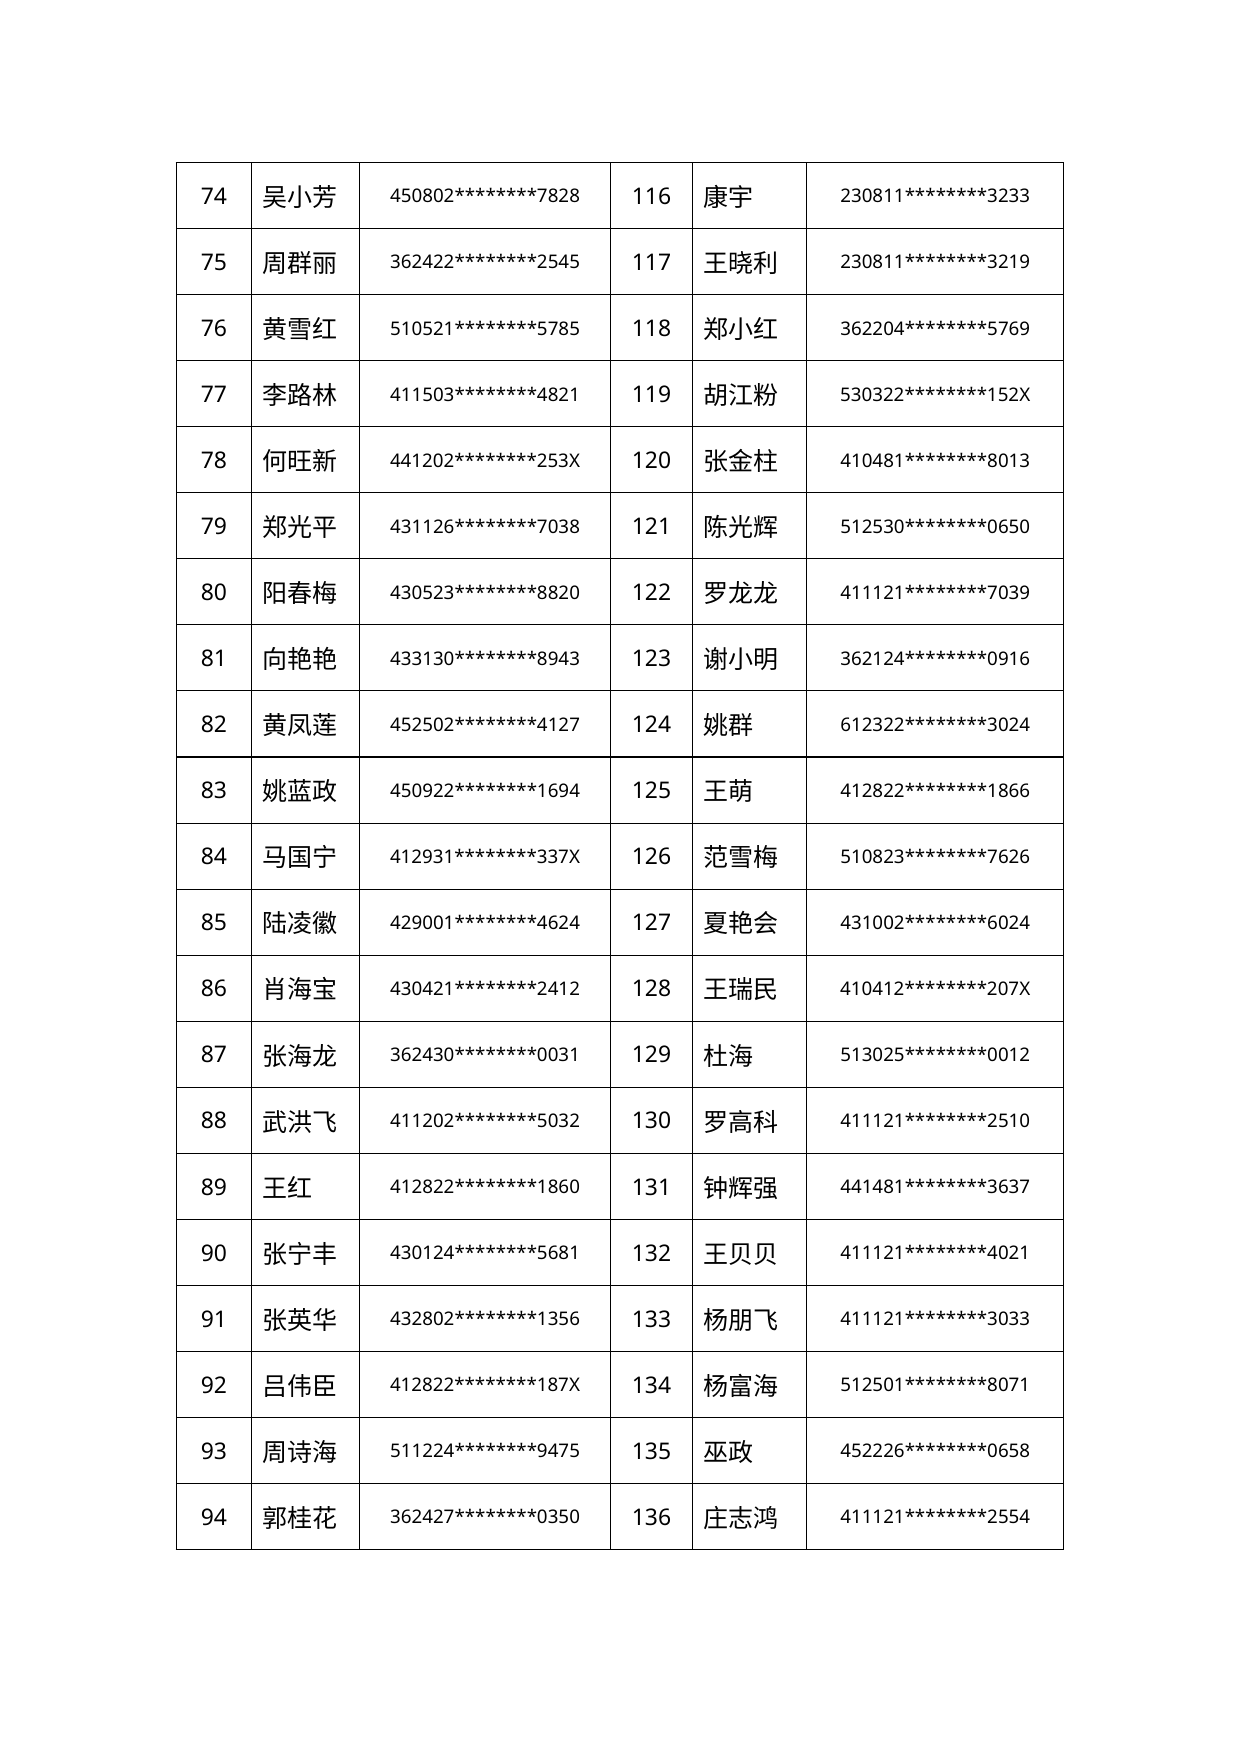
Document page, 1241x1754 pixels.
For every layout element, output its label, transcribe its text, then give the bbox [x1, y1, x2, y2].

table_cell 430523********8820 [360, 559, 610, 624]
table_cell 阳春梅 [252, 559, 359, 624]
table_cell 412931********337X [360, 824, 610, 888]
table_cell 罗龙龙 [693, 559, 806, 624]
table_cell 胡江粉 [693, 361, 806, 426]
table_cell 410481********8013 [807, 427, 1063, 492]
table_cell 411121********4021 [807, 1220, 1063, 1285]
table_cell 120 [611, 427, 692, 492]
table_cell 王晓利 [693, 229, 806, 294]
table_cell 411503********4821 [360, 361, 610, 426]
table_cell 87 [177, 1022, 251, 1087]
table_cell 王瑞民 [693, 956, 806, 1021]
table_cell 441481********3637 [807, 1154, 1063, 1219]
table_cell 126 [611, 824, 692, 888]
table_cell 450922********1694 [360, 758, 610, 822]
table_cell 78 [177, 427, 251, 492]
table_cell 肖海宝 [252, 956, 359, 1021]
table_cell 黄凤莲 [252, 691, 359, 756]
table_cell 周诗海 [252, 1418, 359, 1483]
table_cell 李路林 [252, 361, 359, 426]
table_cell 430124********5681 [360, 1220, 610, 1285]
table_cell 230811********3219 [807, 229, 1063, 294]
table_cell 80 [177, 559, 251, 624]
table_cell 134 [611, 1352, 692, 1417]
table_cell 452502********4127 [360, 691, 610, 756]
table_cell 张海龙 [252, 1022, 359, 1087]
table_cell 118 [611, 295, 692, 360]
table_cell 张英华 [252, 1286, 359, 1351]
table_cell 86 [177, 956, 251, 1021]
table_cell 122 [611, 559, 692, 624]
table_cell 125 [611, 758, 692, 822]
table_cell 82 [177, 691, 251, 756]
table_cell 夏艳会 [693, 890, 806, 954]
table_cell 武洪飞 [252, 1088, 359, 1153]
table_cell 84 [177, 824, 251, 888]
table_cell 罗高科 [693, 1088, 806, 1153]
table_cell 93 [177, 1418, 251, 1483]
table_cell 362427********0350 [360, 1484, 610, 1549]
table_cell 431126********7038 [360, 493, 610, 558]
table_cell 452226********0658 [807, 1418, 1063, 1483]
table_cell 510521********5785 [360, 295, 610, 360]
table_cell 92 [177, 1352, 251, 1417]
table_cell 128 [611, 956, 692, 1021]
table_cell 黄雪红 [252, 295, 359, 360]
table_cell 郑小红 [693, 295, 806, 360]
table_cell 吕伟臣 [252, 1352, 359, 1417]
table_cell 441202********253X [360, 427, 610, 492]
table_cell 410412********207X [807, 956, 1063, 1021]
table_cell 向艳艳 [252, 625, 359, 690]
table_cell 612322********3024 [807, 691, 1063, 756]
table_cell 王萌 [693, 758, 806, 822]
table_cell 433130********8943 [360, 625, 610, 690]
table_cell 杜海 [693, 1022, 806, 1087]
table_cell 何旺新 [252, 427, 359, 492]
table_cell 85 [177, 890, 251, 954]
table_cell 362430********0031 [360, 1022, 610, 1087]
table_cell 230811********3233 [807, 163, 1063, 228]
table_cell 512501********8071 [807, 1352, 1063, 1417]
table_cell 124 [611, 691, 692, 756]
table_cell 王贝贝 [693, 1220, 806, 1285]
table_cell 411121********2510 [807, 1088, 1063, 1153]
table_cell 132 [611, 1220, 692, 1285]
table_cell 412822********1860 [360, 1154, 610, 1219]
table_cell 130 [611, 1088, 692, 1153]
table_cell 123 [611, 625, 692, 690]
table_cell 116 [611, 163, 692, 228]
table_cell 412822********187X [360, 1352, 610, 1417]
table_cell 83 [177, 758, 251, 822]
table_cell 康宇 [693, 163, 806, 228]
table_cell 430421********2412 [360, 956, 610, 1021]
table_cell 530322********152X [807, 361, 1063, 426]
table_cell 117 [611, 229, 692, 294]
table_cell 79 [177, 493, 251, 558]
table_cell 张宁丰 [252, 1220, 359, 1285]
table_cell 杨朋飞 [693, 1286, 806, 1351]
table_cell 庄志鸿 [693, 1484, 806, 1549]
table_cell 74 [177, 163, 251, 228]
table_cell 121 [611, 493, 692, 558]
table_cell 89 [177, 1154, 251, 1219]
table_cell 81 [177, 625, 251, 690]
table_cell 136 [611, 1484, 692, 1549]
table_cell 135 [611, 1418, 692, 1483]
table_cell 362422********2545 [360, 229, 610, 294]
table_cell 133 [611, 1286, 692, 1351]
table_cell 77 [177, 361, 251, 426]
table_cell 513025********0012 [807, 1022, 1063, 1087]
table_cell 431002********6024 [807, 890, 1063, 954]
table_cell 郭桂花 [252, 1484, 359, 1549]
table_cell 马国宁 [252, 824, 359, 888]
table_cell 411121********2554 [807, 1484, 1063, 1549]
table_cell 127 [611, 890, 692, 954]
table_cell 94 [177, 1484, 251, 1549]
table_cell 450802********7828 [360, 163, 610, 228]
table_cell 511224********9475 [360, 1418, 610, 1483]
table_cell 杨富海 [693, 1352, 806, 1417]
table_cell 512530********0650 [807, 493, 1063, 558]
table_cell 429001********4624 [360, 890, 610, 954]
table_cell 姚蓝政 [252, 758, 359, 822]
table_cell 周群丽 [252, 229, 359, 294]
table_cell 王红 [252, 1154, 359, 1219]
table_cell 362204********5769 [807, 295, 1063, 360]
table_cell 88 [177, 1088, 251, 1153]
table_cell 75 [177, 229, 251, 294]
table_cell 姚群 [693, 691, 806, 756]
table_cell 吴小芳 [252, 163, 359, 228]
table_cell 陆凌徽 [252, 890, 359, 954]
table_cell 钟辉强 [693, 1154, 806, 1219]
table_cell 412822********1866 [807, 758, 1063, 822]
table_cell 张金柱 [693, 427, 806, 492]
table_cell 90 [177, 1220, 251, 1285]
table_cell 131 [611, 1154, 692, 1219]
table_cell 411202********5032 [360, 1088, 610, 1153]
table_cell 411121********3033 [807, 1286, 1063, 1351]
table_cell 陈光辉 [693, 493, 806, 558]
table_cell 129 [611, 1022, 692, 1087]
table_cell 巫政 [693, 1418, 806, 1483]
table_cell 91 [177, 1286, 251, 1351]
table_cell 郑光平 [252, 493, 359, 558]
table_cell 432802********1356 [360, 1286, 610, 1351]
table_cell 362124********0916 [807, 625, 1063, 690]
table_cell 510823********7626 [807, 824, 1063, 888]
table_cell 76 [177, 295, 251, 360]
table_cell 119 [611, 361, 692, 426]
table_cell 411121********7039 [807, 559, 1063, 624]
table_cell 范雪梅 [693, 824, 806, 888]
table_cell 谢小明 [693, 625, 806, 690]
